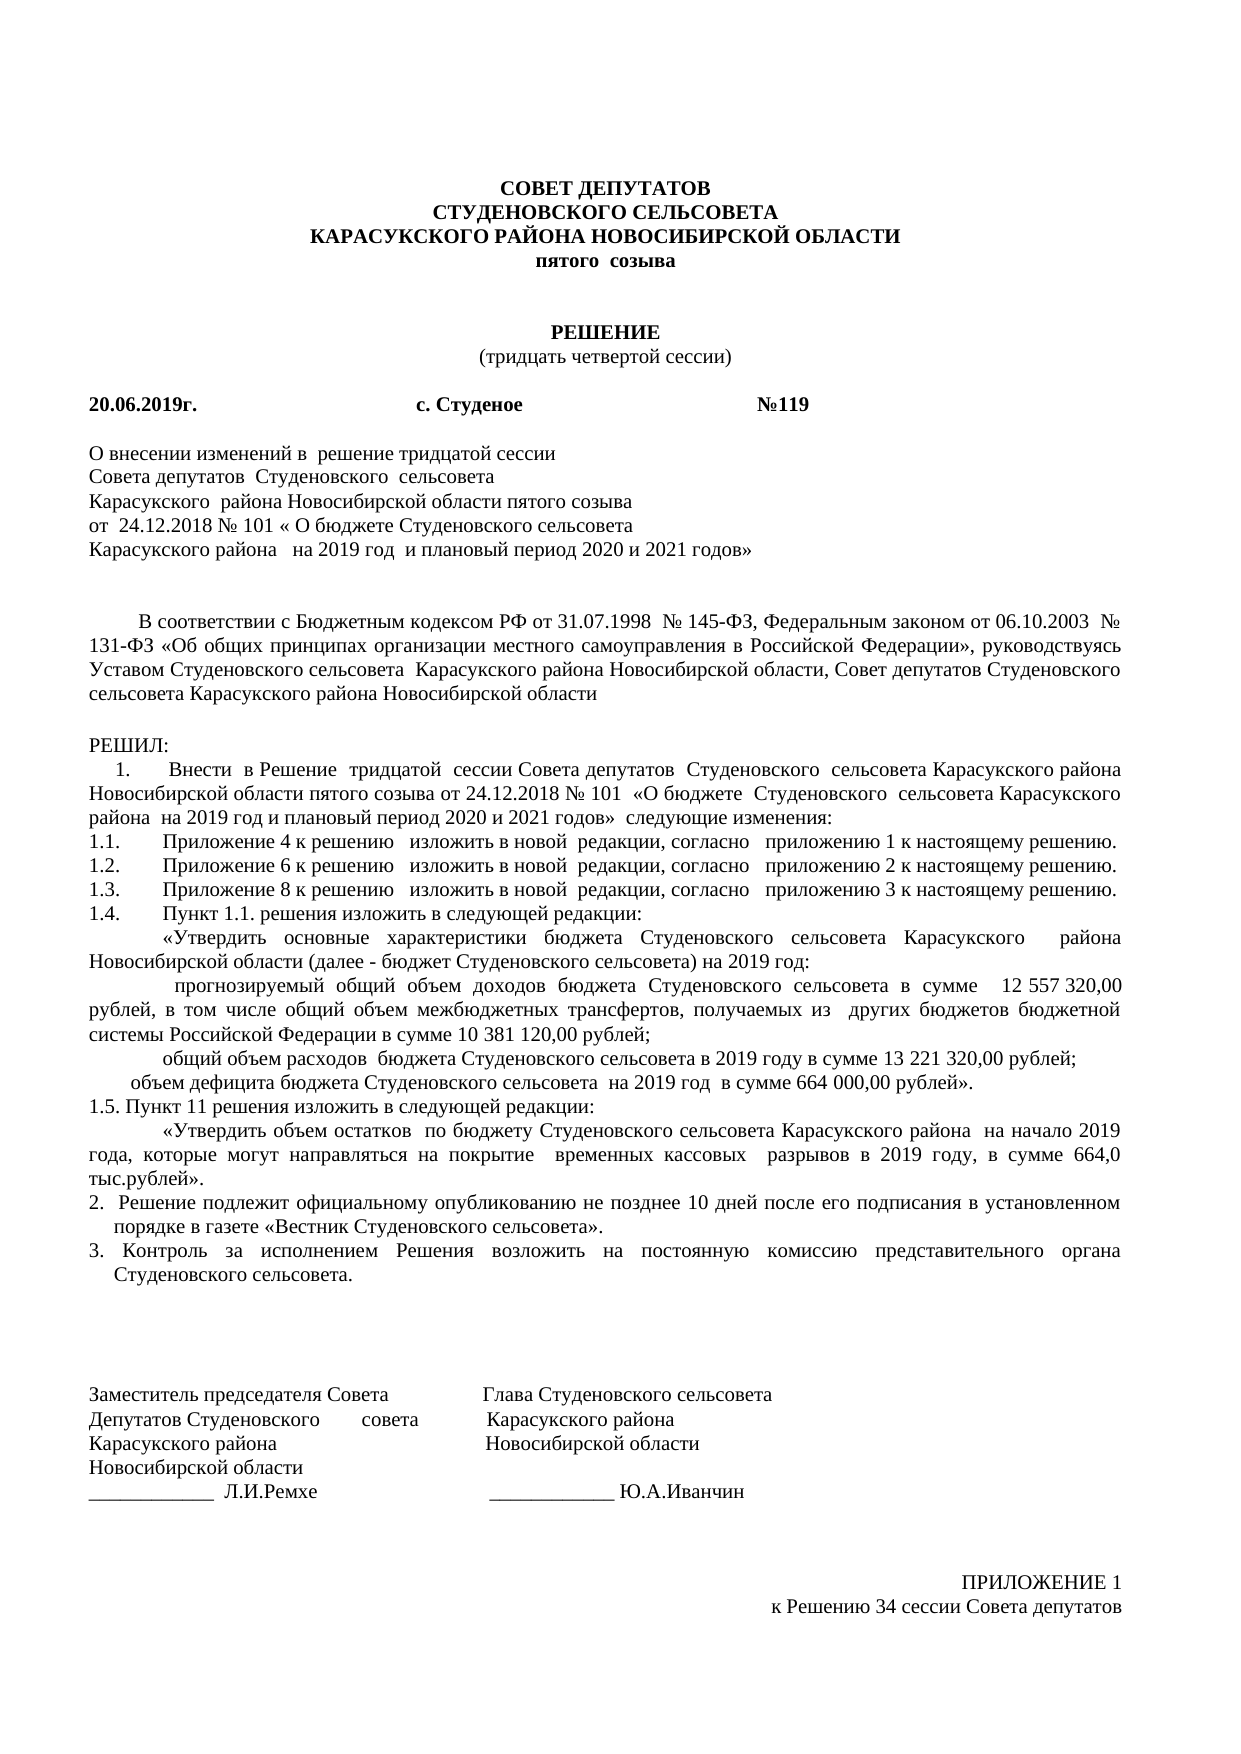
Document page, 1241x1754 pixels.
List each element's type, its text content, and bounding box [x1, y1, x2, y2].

text СТУДЕНОВСКОГО СЕЛЬСОВЕТА [89, 200, 1122, 224]
text ПРИЛОЖЕНИЕ 1 [89, 1570, 1122, 1594]
text В соответствии с Бюджетным кодексом РФ от 31.07.1998 № 145-ФЗ, Федеральным законом от 06.10.2003 № 131-ФЗ «Об общих принципах организации местного самоуправления в Российской Федерации», руководствуясь Уставом Студеновского сельсовета Карасукского района Новосибирской области, Совет депутатов Студеновского сельсовета Карасукского района Новосибирской области [89, 609, 1122, 705]
text 2. Решение подлежит официальному опубликованию не позднее 10 дней после его подписания в установленном порядке в газете «Вестник Студеновского сельсовета». [89, 1190, 1122, 1238]
text 1.4. Пункт 1.1. решения изложить в следующей редакции: [89, 901, 1122, 925]
text общий объем расходов бюджета Студеновского сельсовета в 2019 году в сумме 13 221 320,00 рублей; [89, 1046, 1122, 1069]
text Новосибирской области [89, 1454, 1122, 1479]
text Совета депутатов Студеновского сельсовета [89, 464, 1122, 488]
text 1. Внести в Решение тридцатой сессии Совета депутатов Студеновского сельсовета Карасукского района Новосибирской области пятого созыва от 24.12.2018 № 101 «О бюджете Студеновского сельсовета Карасукского района на 2019 год и плановый период 2020 и 2021 годов» следующие изменения: [89, 757, 1122, 829]
text (тридцать четвертой сессии) [89, 344, 1122, 368]
text «Утвердить основные характеристики бюджета Студеновского сельсовета Карасукского района Новосибирской области (далее - бюджет Студеновского сельсовета) на 2019 год: [89, 925, 1122, 973]
text 1.1. Приложение 4 к решению изложить в новой редакции, согласно приложению 1 к настоящему решению. [89, 829, 1122, 853]
text Карасукского района на 2019 год и плановый период 2020 и 2021 годов» [89, 537, 1122, 561]
text КАРАСУКСКОГО РАЙОНА НОВОСИБИРСКОЙ ОБЛАСТИ пятого созыва [89, 224, 1122, 272]
text 20.06.2019г. с. Студеное №119 [89, 392, 1122, 416]
text Заместитель председателя Совета Глава Студеновского сельсовета [89, 1382, 1122, 1406]
text Карасукского района Новосибирской области пятого созыва [89, 488, 1122, 513]
text 3. Контроль за исполнением Решения возложить на постоянную комиссию представительного органа Студеновского сельсовета. [89, 1238, 1122, 1286]
text к Решению 34 сессии Совета депутатов [89, 1594, 1122, 1618]
text 1.5. Пункт 11 решения изложить в следующей редакции: [89, 1094, 1122, 1118]
text О внесении изменений в решение тридцатой сессии [89, 440, 1122, 464]
text Карасукского района Новосибирской области [89, 1431, 1122, 1454]
text 1.2. Приложение 6 к решению изложить в новой редакции, согласно приложению 2 к настоящему решению. [89, 853, 1122, 877]
text 1.3. Приложение 8 к решению изложить в новой редакции, согласно приложению 3 к настоящему решению. [89, 877, 1122, 901]
text ____________ Л.И.Ремхе ____________ Ю.А.Иванчин [89, 1479, 1122, 1503]
text РЕШИЛ: [89, 733, 1122, 757]
text РЕШЕНИЕ [89, 320, 1122, 344]
text СОВЕТ ДЕПУТАТОВ [89, 176, 1122, 200]
text «Утвердить объем остатков по бюджету Студеновского сельсовета Карасукского района на начало 2019 года, которые могут направляться на покрытие временных кассовых разрывов в 2019 году, в сумме 664,0 тыс.рублей». [89, 1118, 1122, 1190]
text Депутатов Студеновского совета Карасукского района [89, 1406, 1122, 1431]
text прогнозируемый общий объем доходов бюджета Студеновского сельсовета в сумме 12 557 320,00 рублей, в том числе общий объем межбюджетных трансфертов, получаемых из других бюджетов бюджетной системы Российской Федерации в сумме 10 381 120,00 рублей; [89, 973, 1122, 1046]
text от 24.12.2018 № 101 « О бюджете Студеновского сельсовета [89, 513, 1122, 537]
text объем дефицита бюджета Студеновского сельсовета на 2019 год в сумме 664 000,00 рублей». [89, 1069, 1122, 1094]
